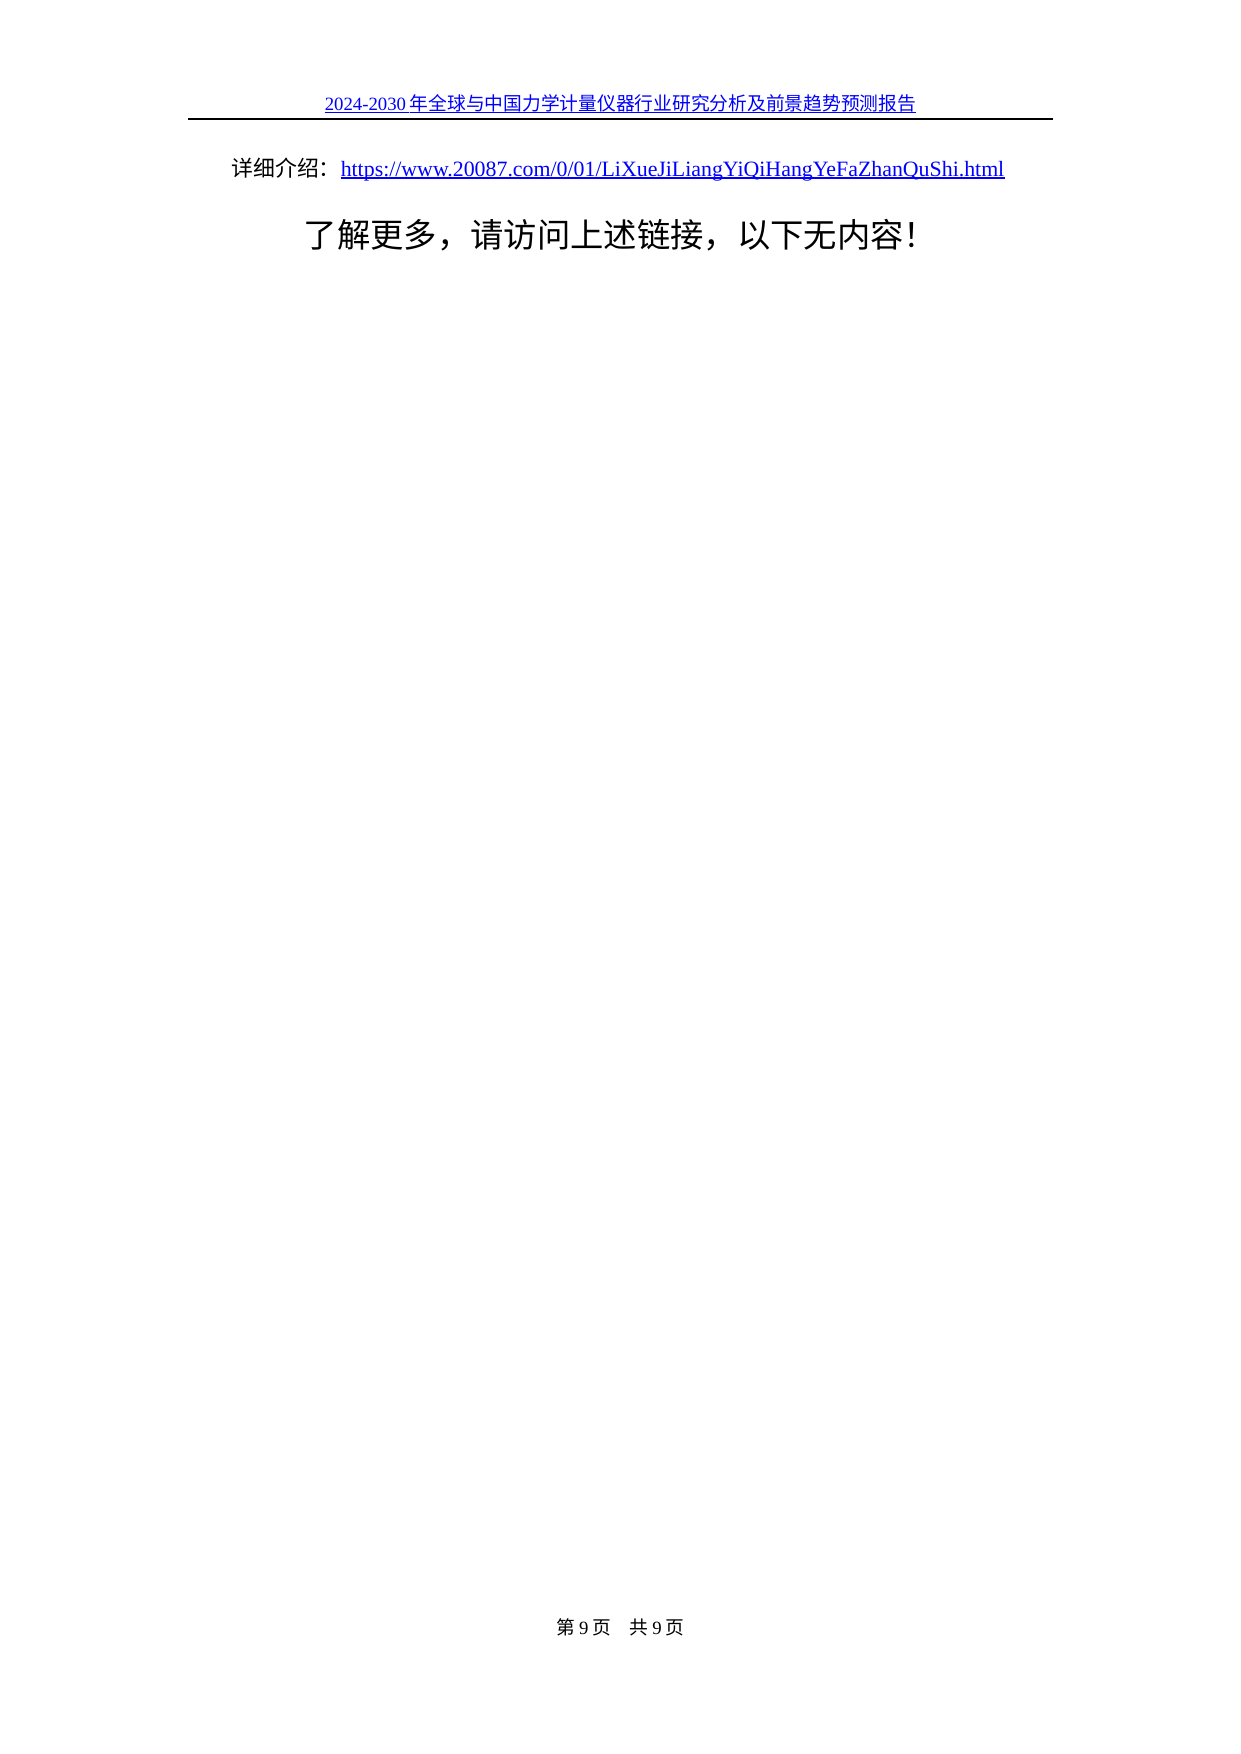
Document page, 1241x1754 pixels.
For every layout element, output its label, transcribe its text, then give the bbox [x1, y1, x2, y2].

title 了解更多，请访问上述链接，以下无内容！ [187, 200, 1053, 265]
text 详细介绍：https://www.20087.com/0/01/LiXueJiLiangYiQiHangYeFaZhanQuShi.html [187, 150, 1053, 183]
